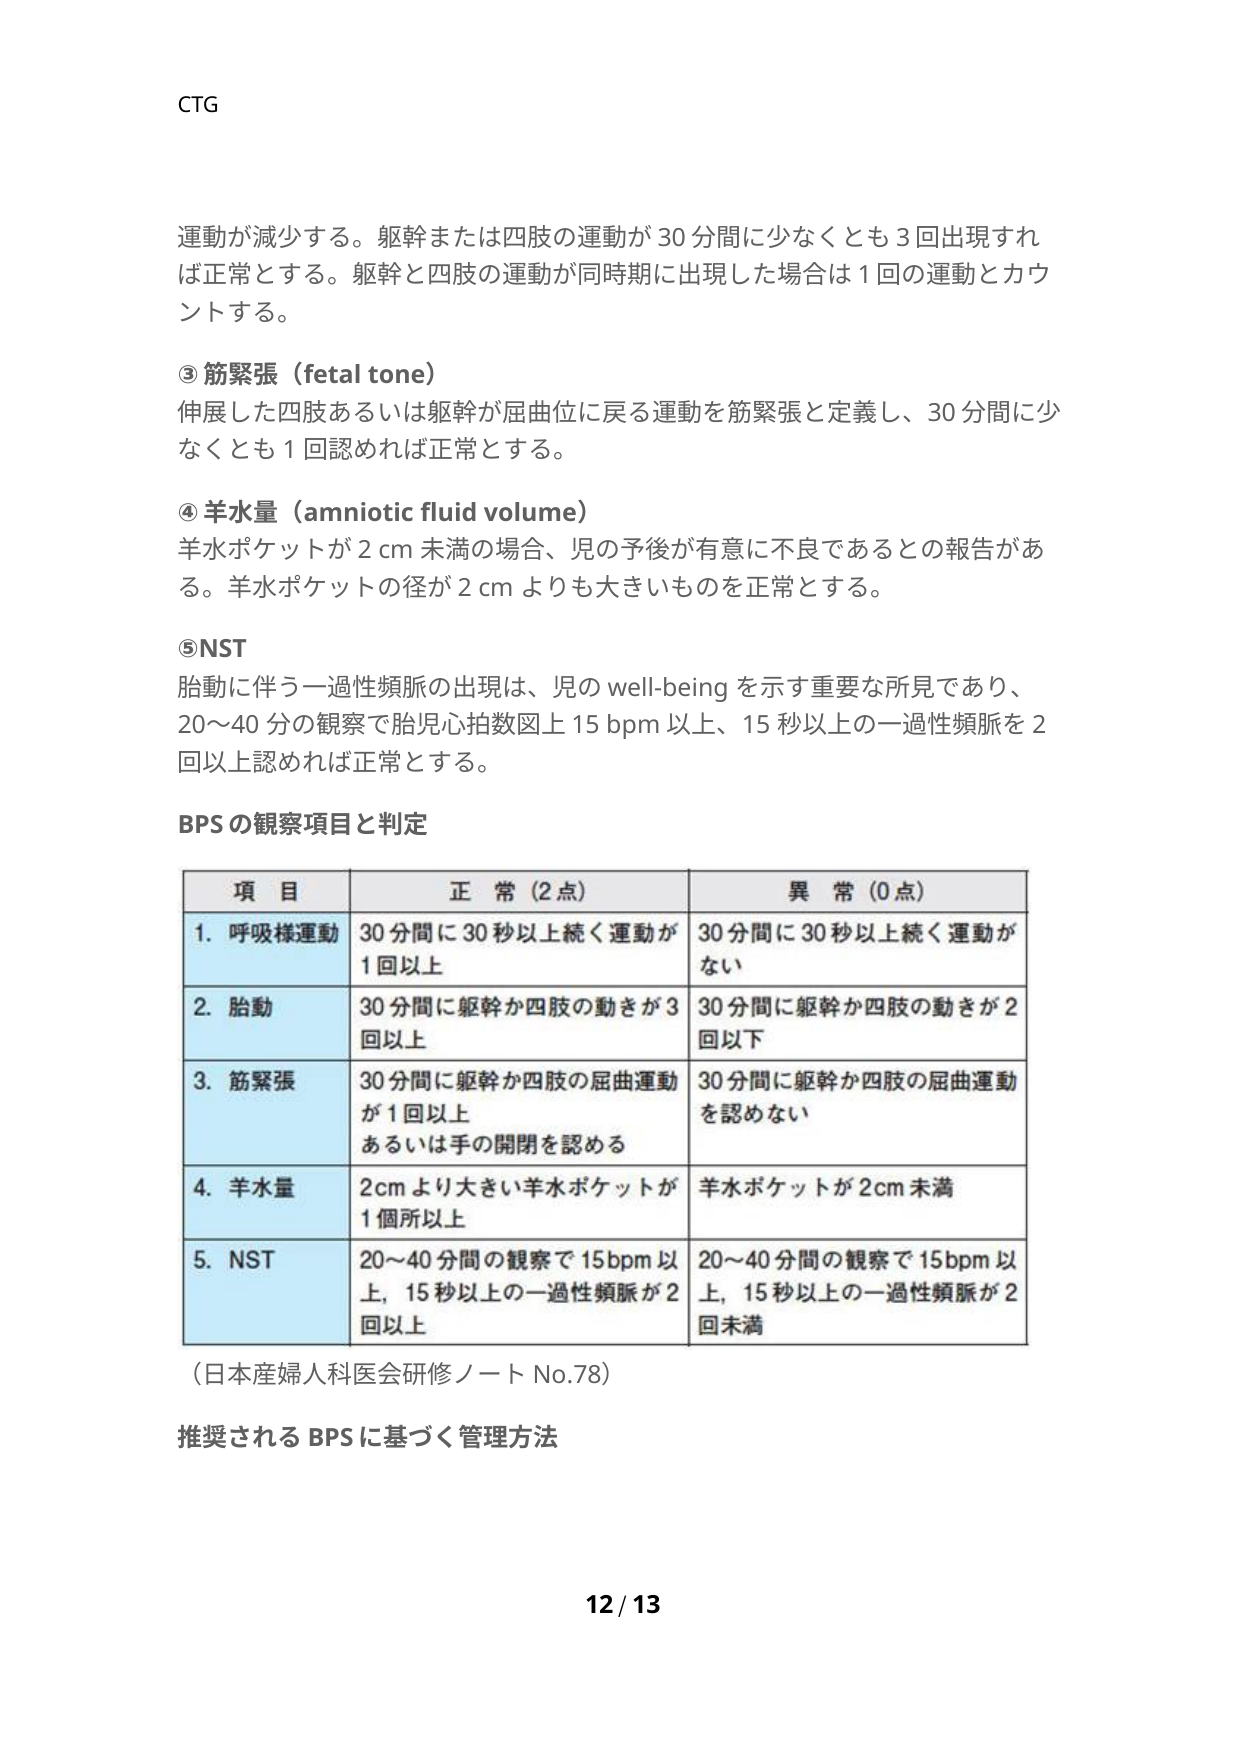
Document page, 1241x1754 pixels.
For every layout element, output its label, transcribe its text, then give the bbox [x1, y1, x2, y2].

text ⑤NST 胎動に伴う一過性頻脈の出現は、児のwell-being を示す重要な所見であり、20～40 分の観察で胎児心拍数図上15 bpm 以上、15 秒以上の一過性頻脈を2 回以上認めれば正常とする。 [177, 629, 1063, 779]
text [177, 217, 1063, 329]
text 推奨されるBPSに基づく管理方法 [177, 1417, 1063, 1454]
text ③筋緊張（fetal tone） 伸展した四肢あるいは躯幹が屈曲位に戻る運動を筋緊張と定義し、30分間に少なくとも1 回認めれば正常とする。 [177, 354, 1063, 467]
text BPSの観察項目と判定 [177, 804, 1063, 842]
text ④羊水量（amniotic fluid volume） 羊水ポケットが2 cm 未満の場合、児の予後が有意に不良であるとの報告がある。羊水ポケットの径が2 cm よりも大きいものを正常とする。 [177, 492, 1063, 604]
picture [177, 866, 1032, 1350]
